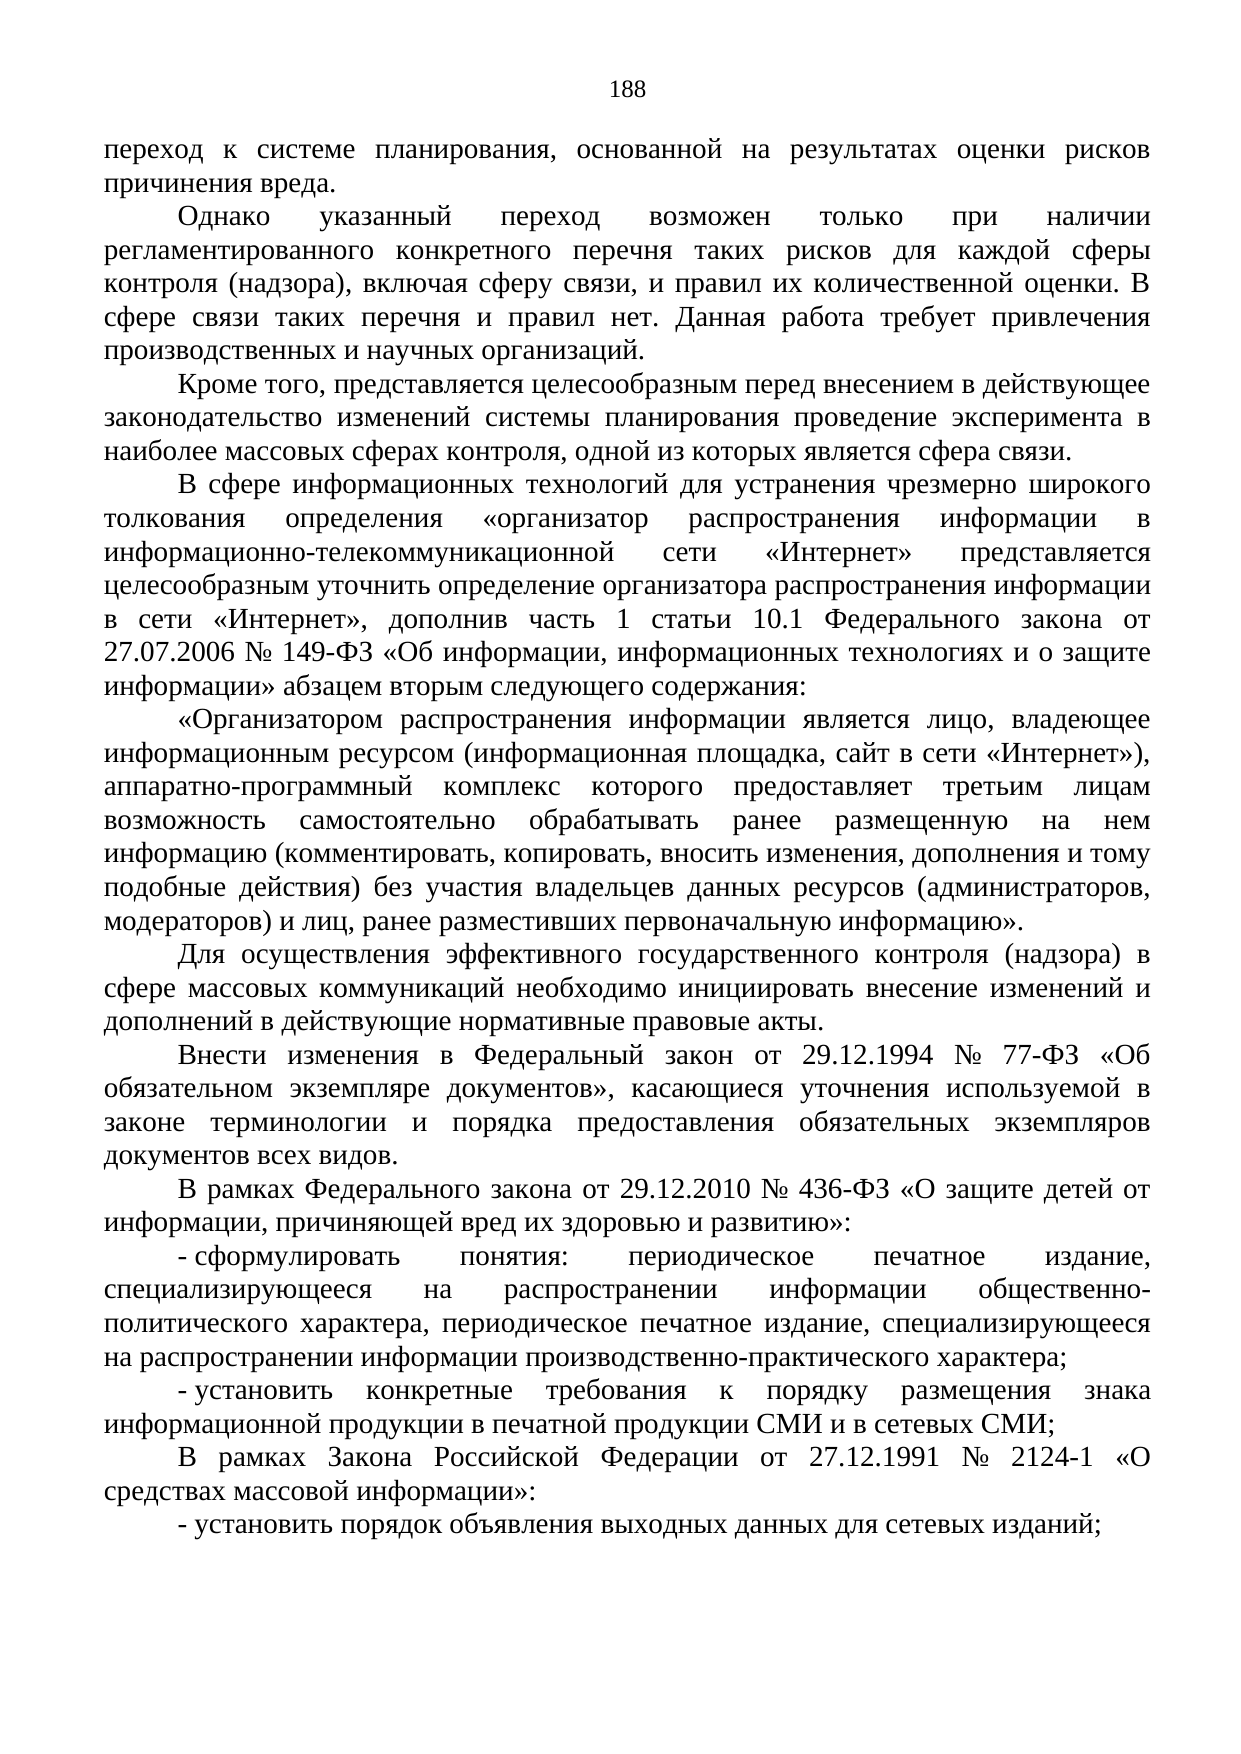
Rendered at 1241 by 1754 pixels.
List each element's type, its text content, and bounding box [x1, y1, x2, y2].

text Кроме того, представляется целесообразным перед внесением в действующее законодательство изменений системы планирования проведение эксперимента в наиболее массовых сферах контроля, одной из которых является сфера связи. [103, 366, 1152, 467]
text Внести изменения в Федеральный закон от 29.12.1994 № 77-ФЗ «Об обязательном экземпляре документов», касающиеся уточнения используемой в законе терминологии и порядка предоставления обязательных экземпляров документов всех видов. [103, 1037, 1152, 1171]
text Однако указанный переход возможен только при наличии регламентированного конкретного перечня таких рисков для каждой сферы контроля (надзора), включая сферу связи, и правил их количественной оценки. В сфере связи таких перечня и правил нет. Данная работа требует привлечения производственных и научных организаций. [103, 198, 1152, 366]
text - установить конкретные требования к порядку размещения знака информационной продукции в печатной продукции СМИ и в сетевых СМИ; [103, 1372, 1152, 1439]
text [103, 131, 1152, 198]
text - сформулировать понятия: периодическое печатное издание, специализирующееся на распространении информации общественно-политического характера, периодическое печатное издание, специализирующееся на распространении информации производственно-практического характера; [103, 1238, 1152, 1372]
text В сфере информационных технологий для устранения чрезмерно широкого толкования определения «организатор распространения информации в информационно-телекоммуникационной сети «Интернет» представляется целесообразным уточнить определение организатора распространения информации в сети «Интернет», дополнив часть 1 статьи 10.1 Федерального закона от 27.07.2006 № 149-ФЗ «Об информации, информационных технологиях и о защите информации» абзацем вторым следующего содержания: [103, 467, 1152, 701]
text В рамках Закона Российской Федерации от 27.12.1991 № 2124-1 «О средствах массовой информации»: [103, 1439, 1152, 1506]
text - установить порядок объявления выходных данных для сетевых изданий; [103, 1506, 1152, 1540]
text Для осуществления эффективного государственного контроля (надзора) в сфере массовых коммуникаций необходимо инициировать внесение изменений и дополнений в действующие нормативные правовые акты. [103, 936, 1152, 1037]
text В рамках Федерального закона от 29.12.2010 № 436-ФЗ «О защите детей от информации, причиняющей вред их здоровью и развитию»: [103, 1171, 1152, 1238]
text «Организатором распространения информации является лицо, владеющее информационным ресурсом (информационная площадка, сайт в сети «Интернет»), аппаратно-программный комплекс которого предоставляет третьим лицам возможность самостоятельно обрабатывать ранее размещенную на нем информацию (комментировать, копировать, вносить изменения, дополнения и тому подобные действия) без участия владельцев данных ресурсов (администраторов, модераторов) и лиц, ранее разместивших первоначальную информацию». [103, 701, 1152, 936]
